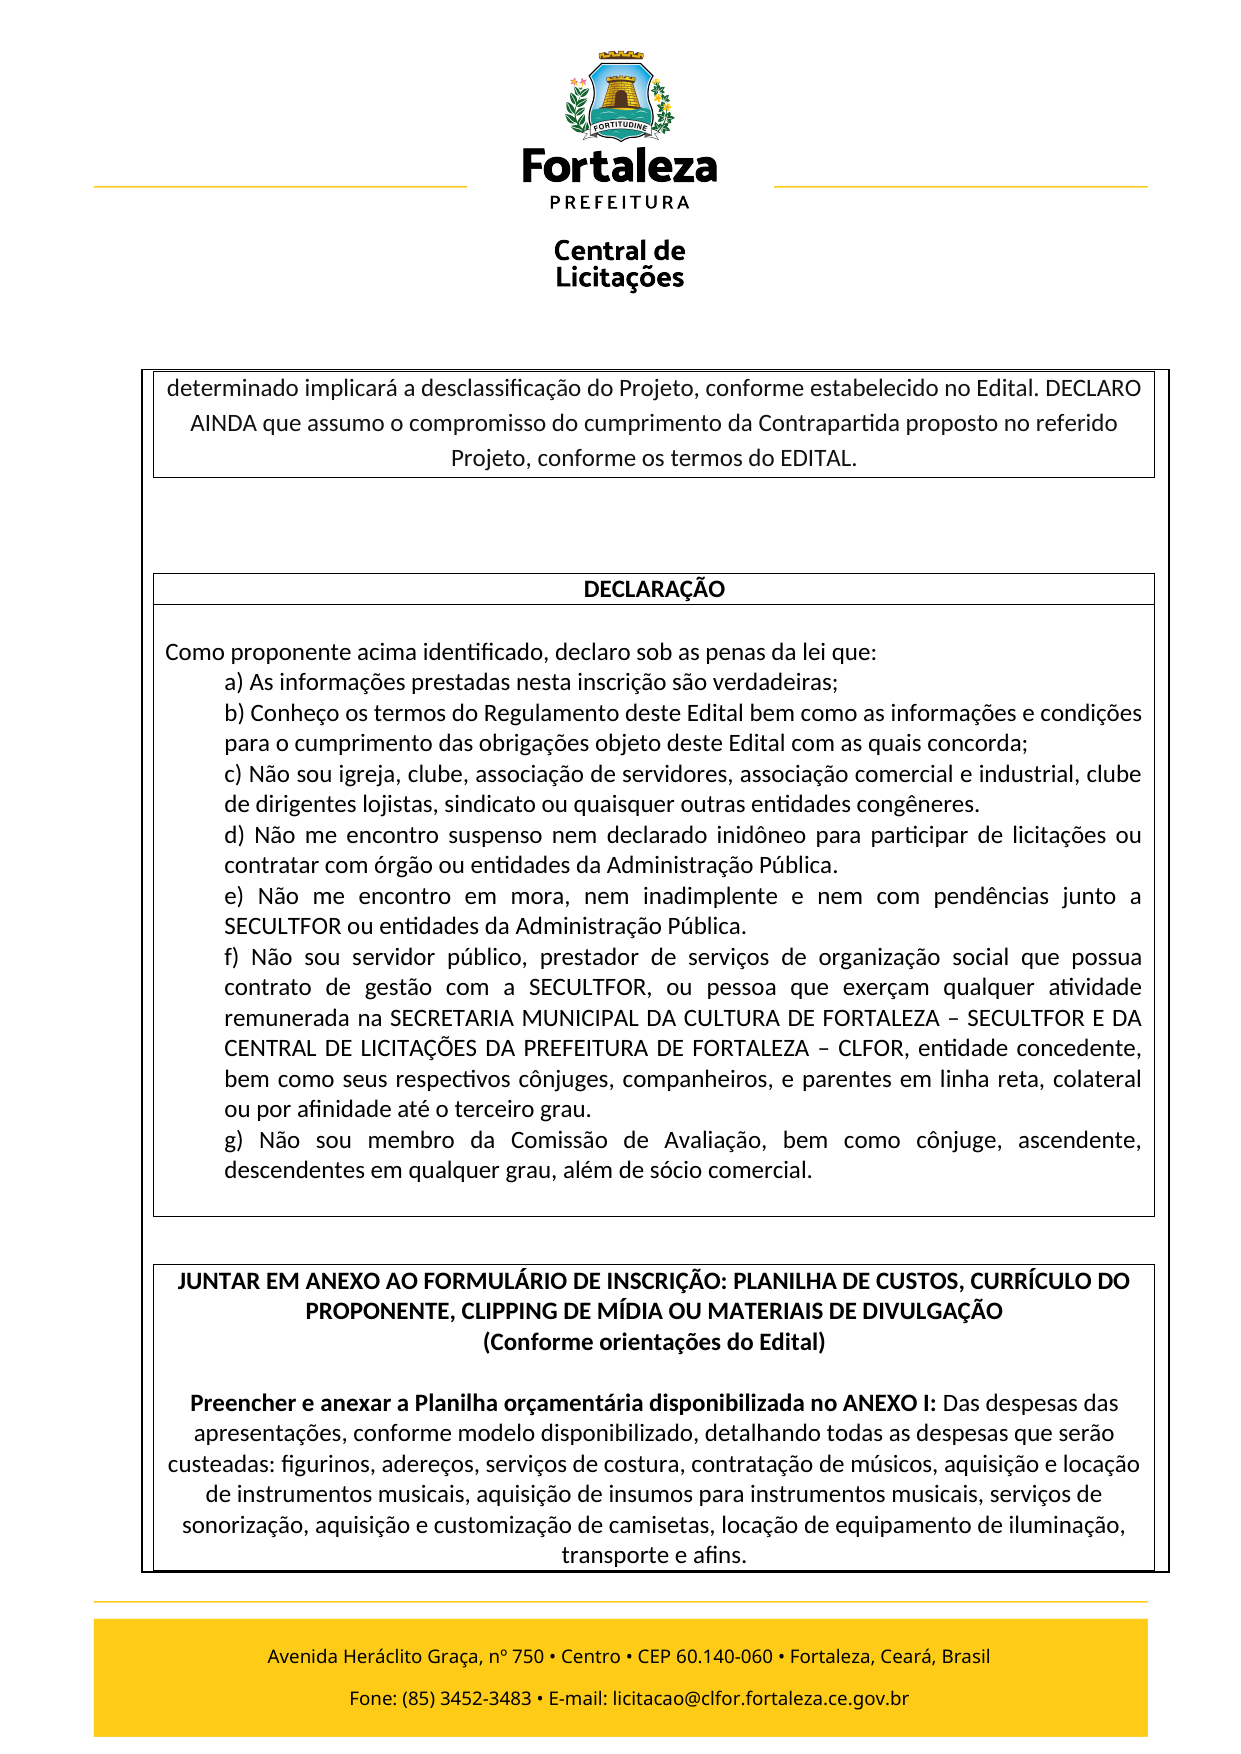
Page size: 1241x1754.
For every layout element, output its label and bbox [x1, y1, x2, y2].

table_cell [143, 370, 1168, 1571]
picture [0, 0, 1241, 1737]
